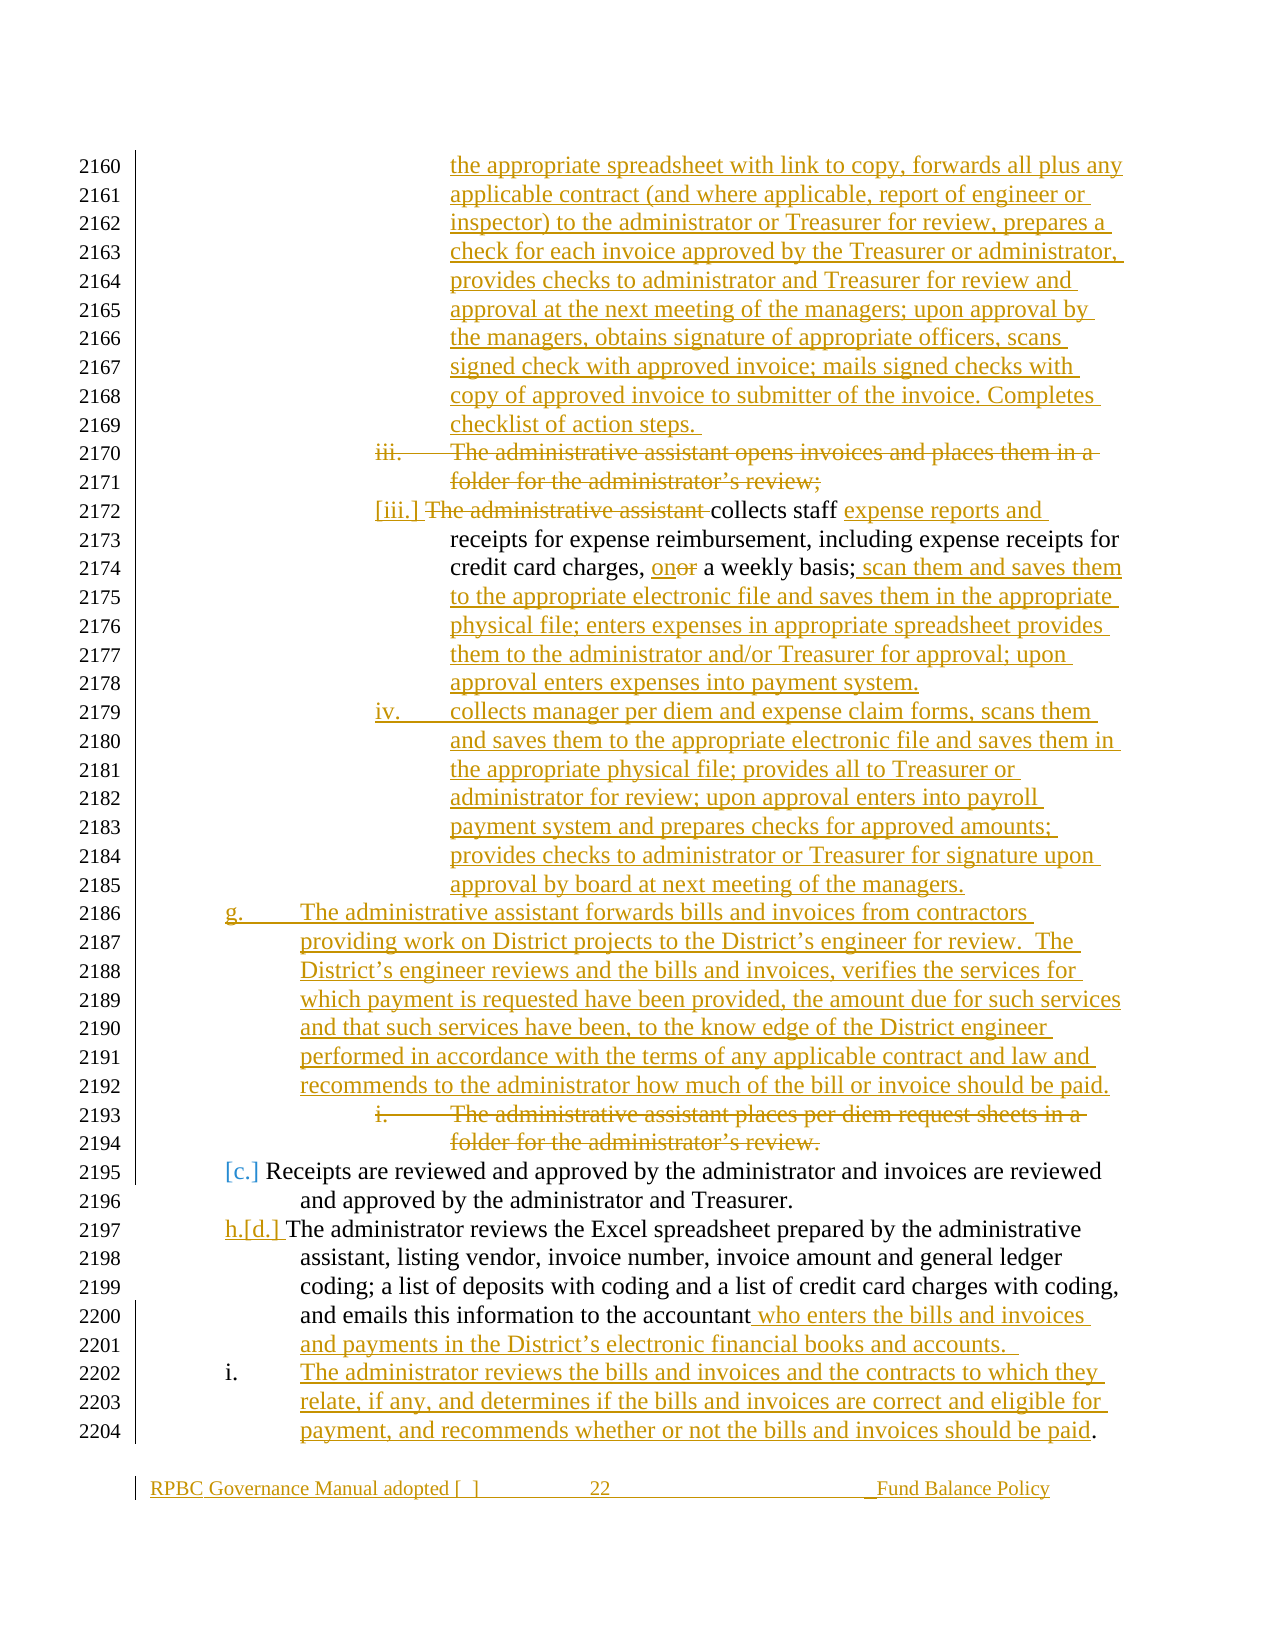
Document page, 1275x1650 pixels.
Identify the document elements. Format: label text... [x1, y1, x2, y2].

list . [225, 1357, 1125, 1444]
list Receipts are reviewed and approved by the administrator and invoices are reviewed and approved by the administrator and Treasurer. [225, 1156, 1125, 1214]
list collects staff receipts for expense reimbursement, including expense receipts for credit card charges, a weekly basis; [375, 495, 1125, 696]
list The administrator reviews the Excel spreadsheet prepared by the administrative assistant, listing vendor, invoice number, invoice amount and general ledger coding; a list of deposits with coding and a list of credit card charges with coding, and emails this information to the accountant [225, 1214, 1125, 1357]
